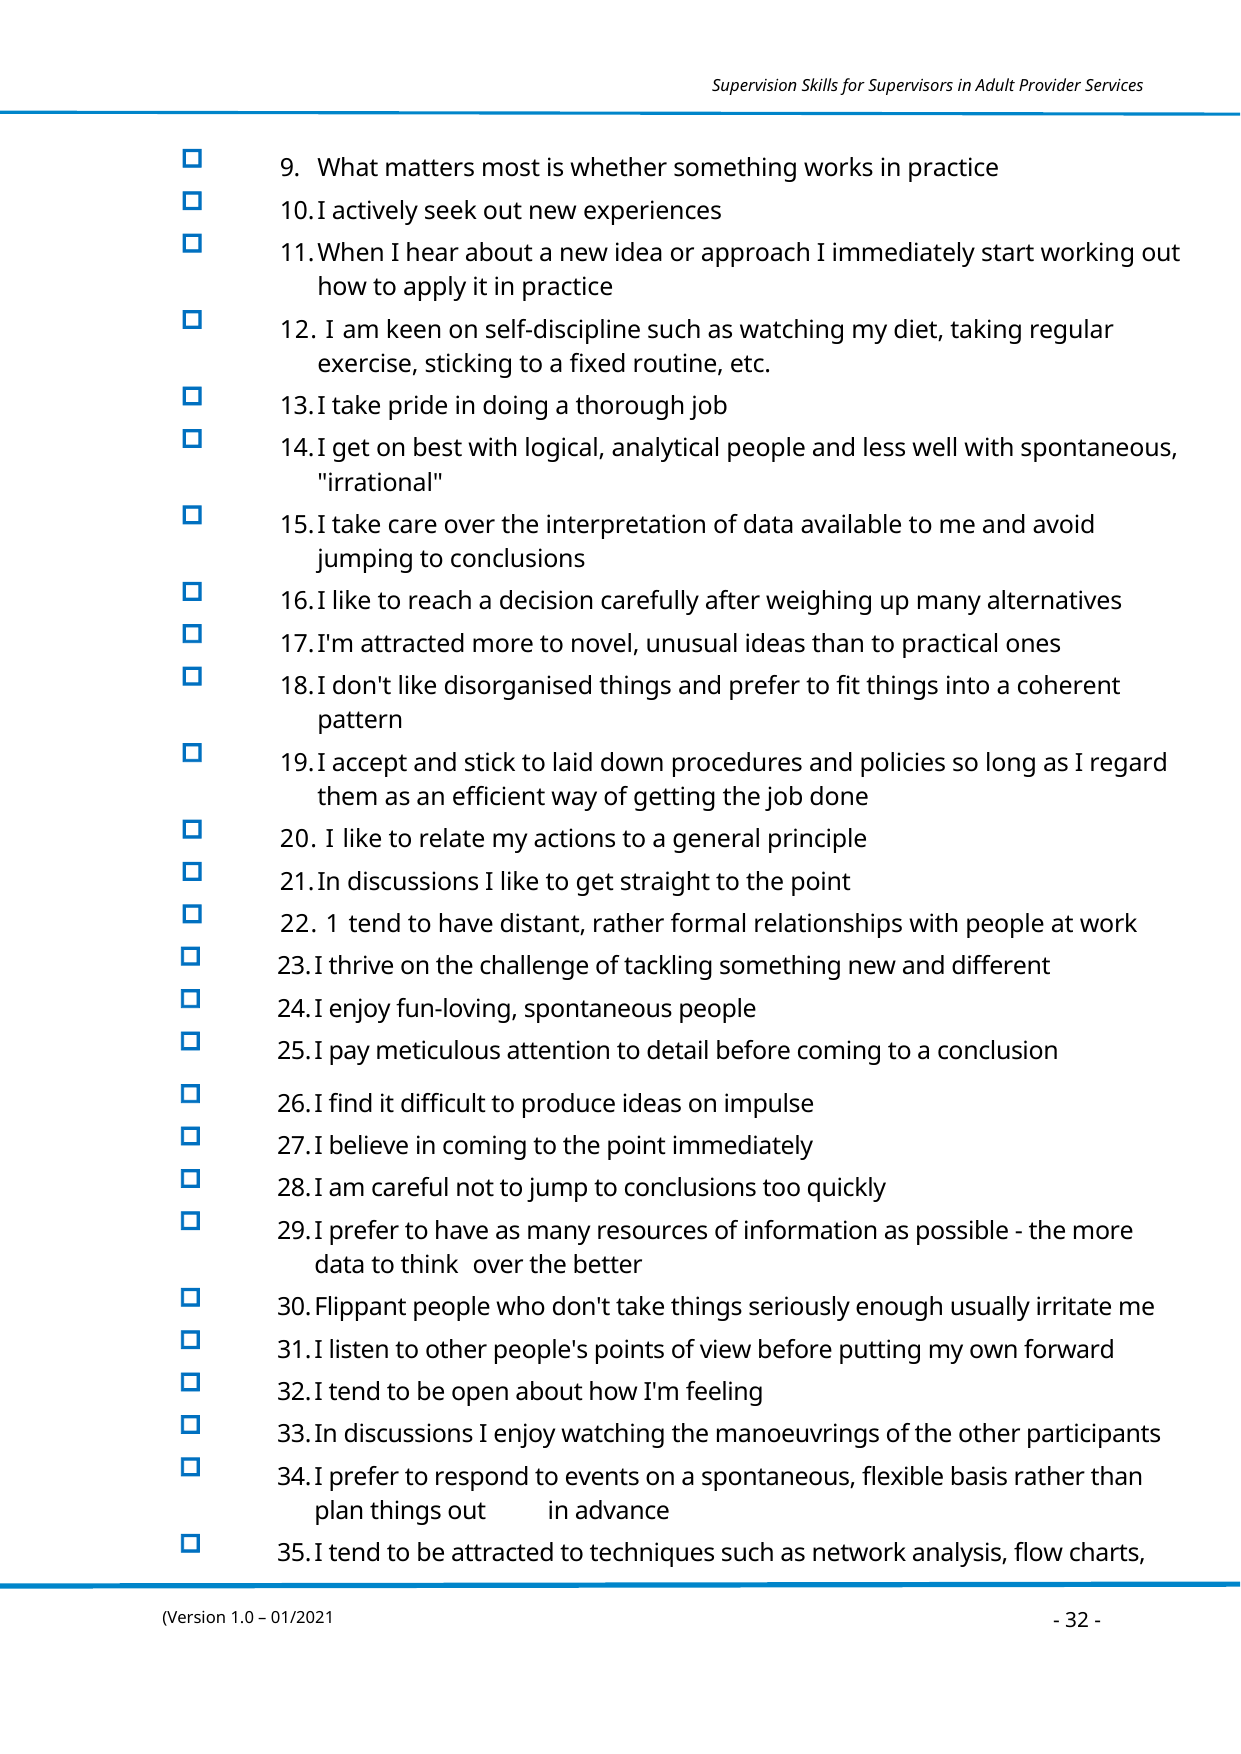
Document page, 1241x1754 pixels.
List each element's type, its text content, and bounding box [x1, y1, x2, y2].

table_cell [161, 625, 239, 668]
table_cell [161, 1213, 236, 1289]
table_cell [161, 1374, 236, 1416]
table_cell I listen to other people's points of view before putting my own forward [236, 1331, 1195, 1374]
table_cell [161, 235, 239, 311]
table_cell I'm attracted more to novel, unusual ideas than to practical ones [239, 625, 1194, 668]
table_cell [161, 1535, 236, 1569]
table_cell [161, 906, 239, 948]
table_cell I take pride in doing a thorough job [239, 388, 1194, 430]
table_cell I like to relate my actions to a general principle [239, 821, 1194, 863]
table_cell I am keen on self-discipline such as watching my diet, taking regular exercise, sticking to a fixed routine, etc. [239, 311, 1194, 388]
table_cell 1 tend to have distant, rather formal relationships with people at work [239, 906, 1194, 948]
table_cell I enjoy fun-loving, spontaneous people [236, 990, 1195, 1033]
table_cell I actively seek out new experiences [239, 193, 1194, 235]
table_cell [161, 1331, 236, 1374]
table_cell [161, 583, 239, 625]
table_cell I like to reach a decision carefully after weighing up many alternatives [239, 583, 1194, 625]
table_cell I get on best with logical, analytical people and less well with spontaneous, "irrational" [239, 430, 1194, 507]
table_cell In discussions I enjoy watching the manoeuvrings of the other participants [236, 1416, 1195, 1458]
table_cell I don't like disorganised things and prefer to fit things into a coherent pattern [239, 668, 1194, 744]
table_cell [161, 150, 239, 192]
table_cell When I hear about a new idea or approach I immediately start working out how to apply it in practice [239, 235, 1194, 311]
table_cell [161, 193, 239, 235]
table_cell [161, 948, 236, 990]
table_cell [161, 744, 239, 821]
table_cell I take care over the interpretation of data available to me and avoid jumping to conclusions [239, 507, 1194, 583]
table_cell I tend to be open about how I'm feeling [236, 1374, 1195, 1416]
table_cell [161, 863, 239, 906]
table_cell I thrive on the challenge of tackling something new and different [236, 948, 1195, 990]
table_cell [161, 1416, 236, 1458]
table_cell [161, 1033, 236, 1085]
table_cell [161, 990, 236, 1033]
table_cell [161, 388, 239, 430]
table_cell [161, 821, 239, 863]
table_cell [161, 1289, 236, 1331]
table_cell [161, 668, 239, 744]
table_cell [161, 507, 239, 583]
table_cell I pay meticulous attention to detail before coming to a conclusion [236, 1033, 1195, 1085]
table_cell In discussions I like to get straight to the point [239, 863, 1194, 906]
table_cell I accept and stick to laid down procedures and policies so long as I regard them as an efficient way of getting the job done [239, 744, 1194, 821]
table_cell [161, 1085, 236, 1128]
table_cell [161, 430, 239, 507]
table_cell What matters most is whether something works in practice [239, 150, 1194, 192]
table_cell I prefer to have as many resources of information as possible - the more data to think over the better [236, 1213, 1195, 1289]
table_cell Flippant people who don't take things seriously enough usually irritate me [236, 1289, 1195, 1331]
table_cell I am careful not to jump to conclusions too quickly [236, 1170, 1195, 1212]
table_cell [161, 1128, 236, 1170]
table_cell I believe in coming to the point immediately [236, 1128, 1195, 1170]
table_cell [161, 1459, 236, 1535]
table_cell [236, 1535, 1195, 1569]
table_cell I prefer to respond to events on a spontaneous, flexible basis rather than plan things out in advance [236, 1459, 1195, 1535]
table_cell [161, 1170, 236, 1212]
table_cell I find it difficult to produce ideas on impulse [236, 1085, 1195, 1128]
table_cell [161, 311, 239, 388]
